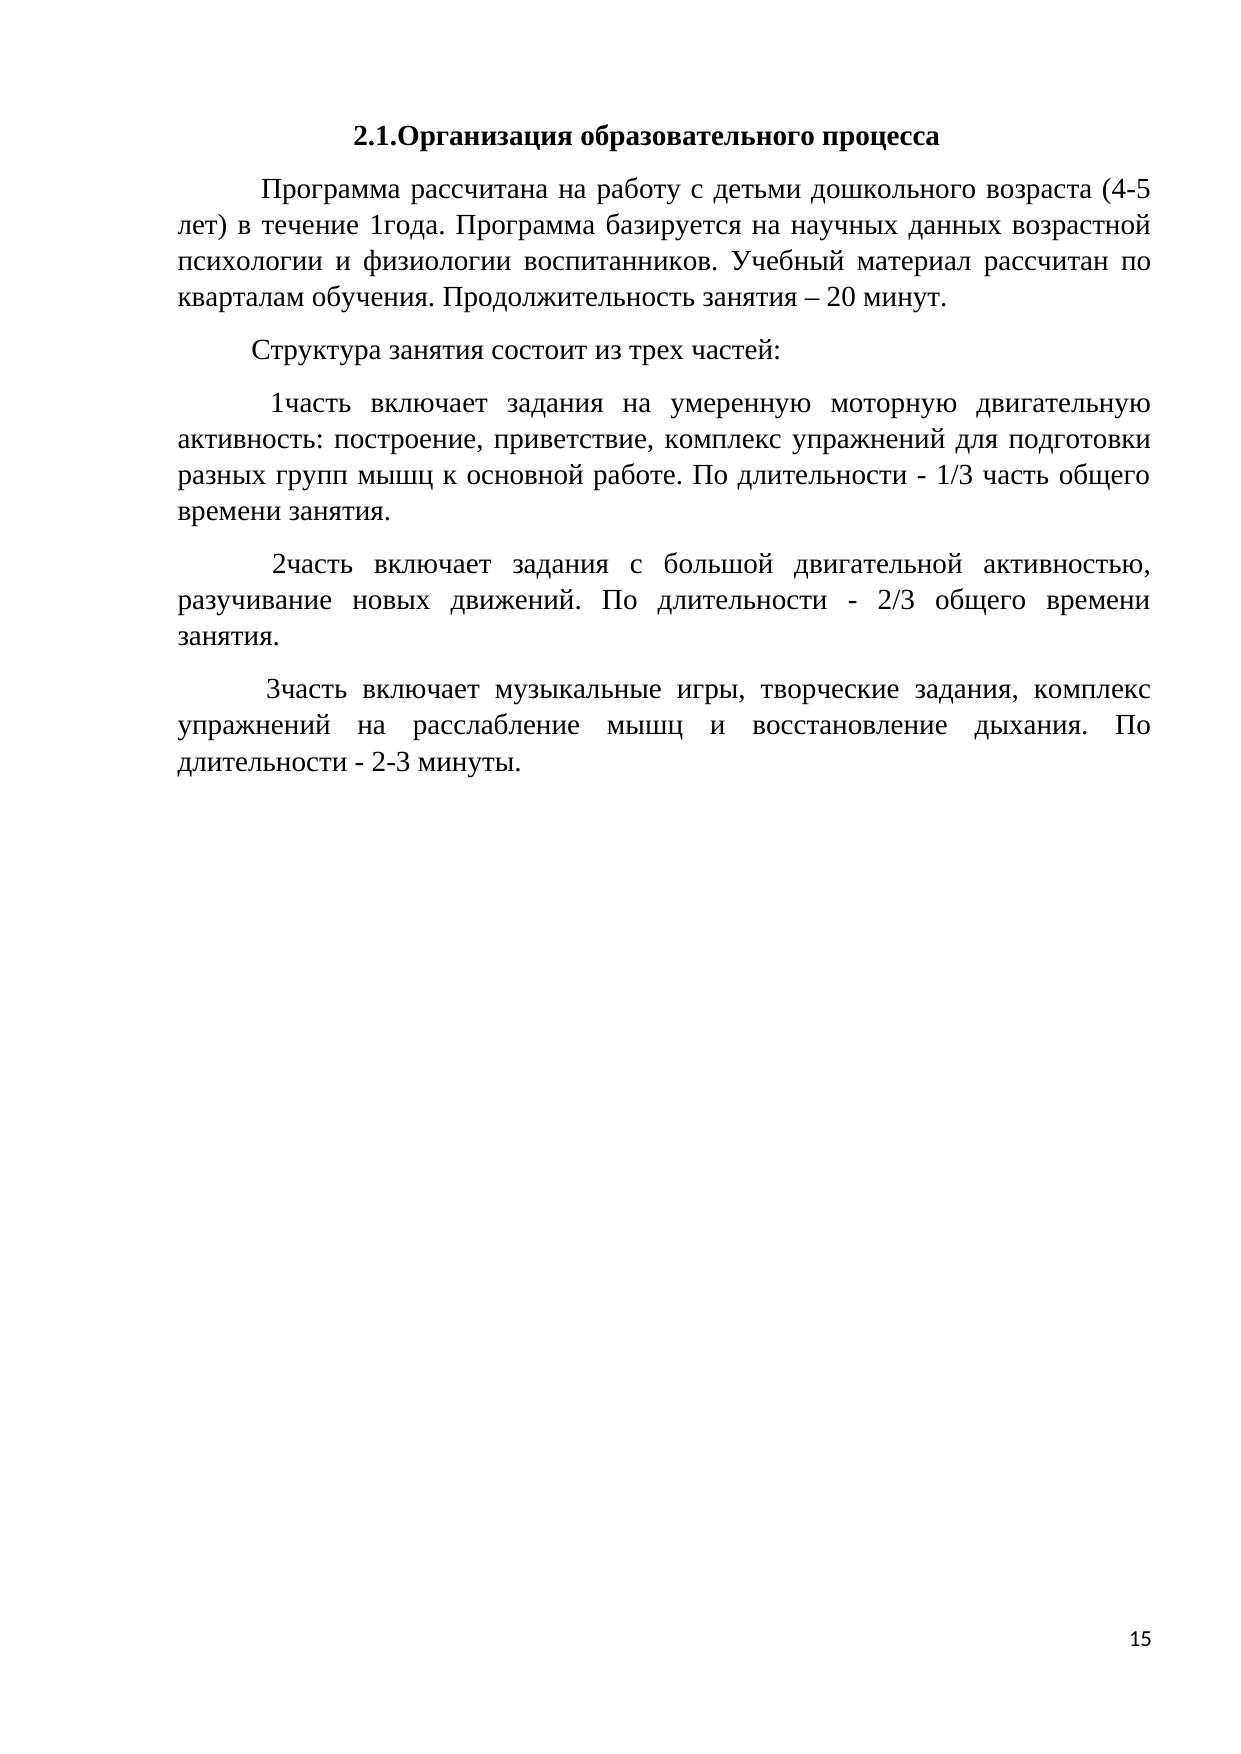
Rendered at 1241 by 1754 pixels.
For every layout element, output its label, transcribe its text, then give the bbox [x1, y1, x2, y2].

text Структура занятия состоит из трех частей: [177, 332, 1152, 366]
text 2.1.Организация образовательного процесса [177, 118, 1152, 152]
text 3часть включает музыкальные игры, творческие задания, комплекс упражнений на расслабление мышц и восстановление дыхания. По длительности - 2-3 минуты. [177, 671, 1152, 777]
text 1часть включает задания на умеренную моторную двигательную активность: построение, приветствие, комплекс упражнений для подготовки разных групп мышц к основной работе. По длительности - 1/3 часть общего времени занятия. [177, 385, 1152, 527]
text Программа рассчитана на работу с детьми дошкольного возраста (4-5 лет) в течение 1года. Программа базируется на научных данных возрастной психологии и физиологии воспитанников. Учебный материал рассчитан по кварталам обучения. Продолжительность занятия – 20 минут. [177, 171, 1152, 313]
text 2часть включает задания с большой двигательной активностью, разучивание новых движений. По длительности - 2/3 общего времени занятия. [177, 546, 1152, 652]
